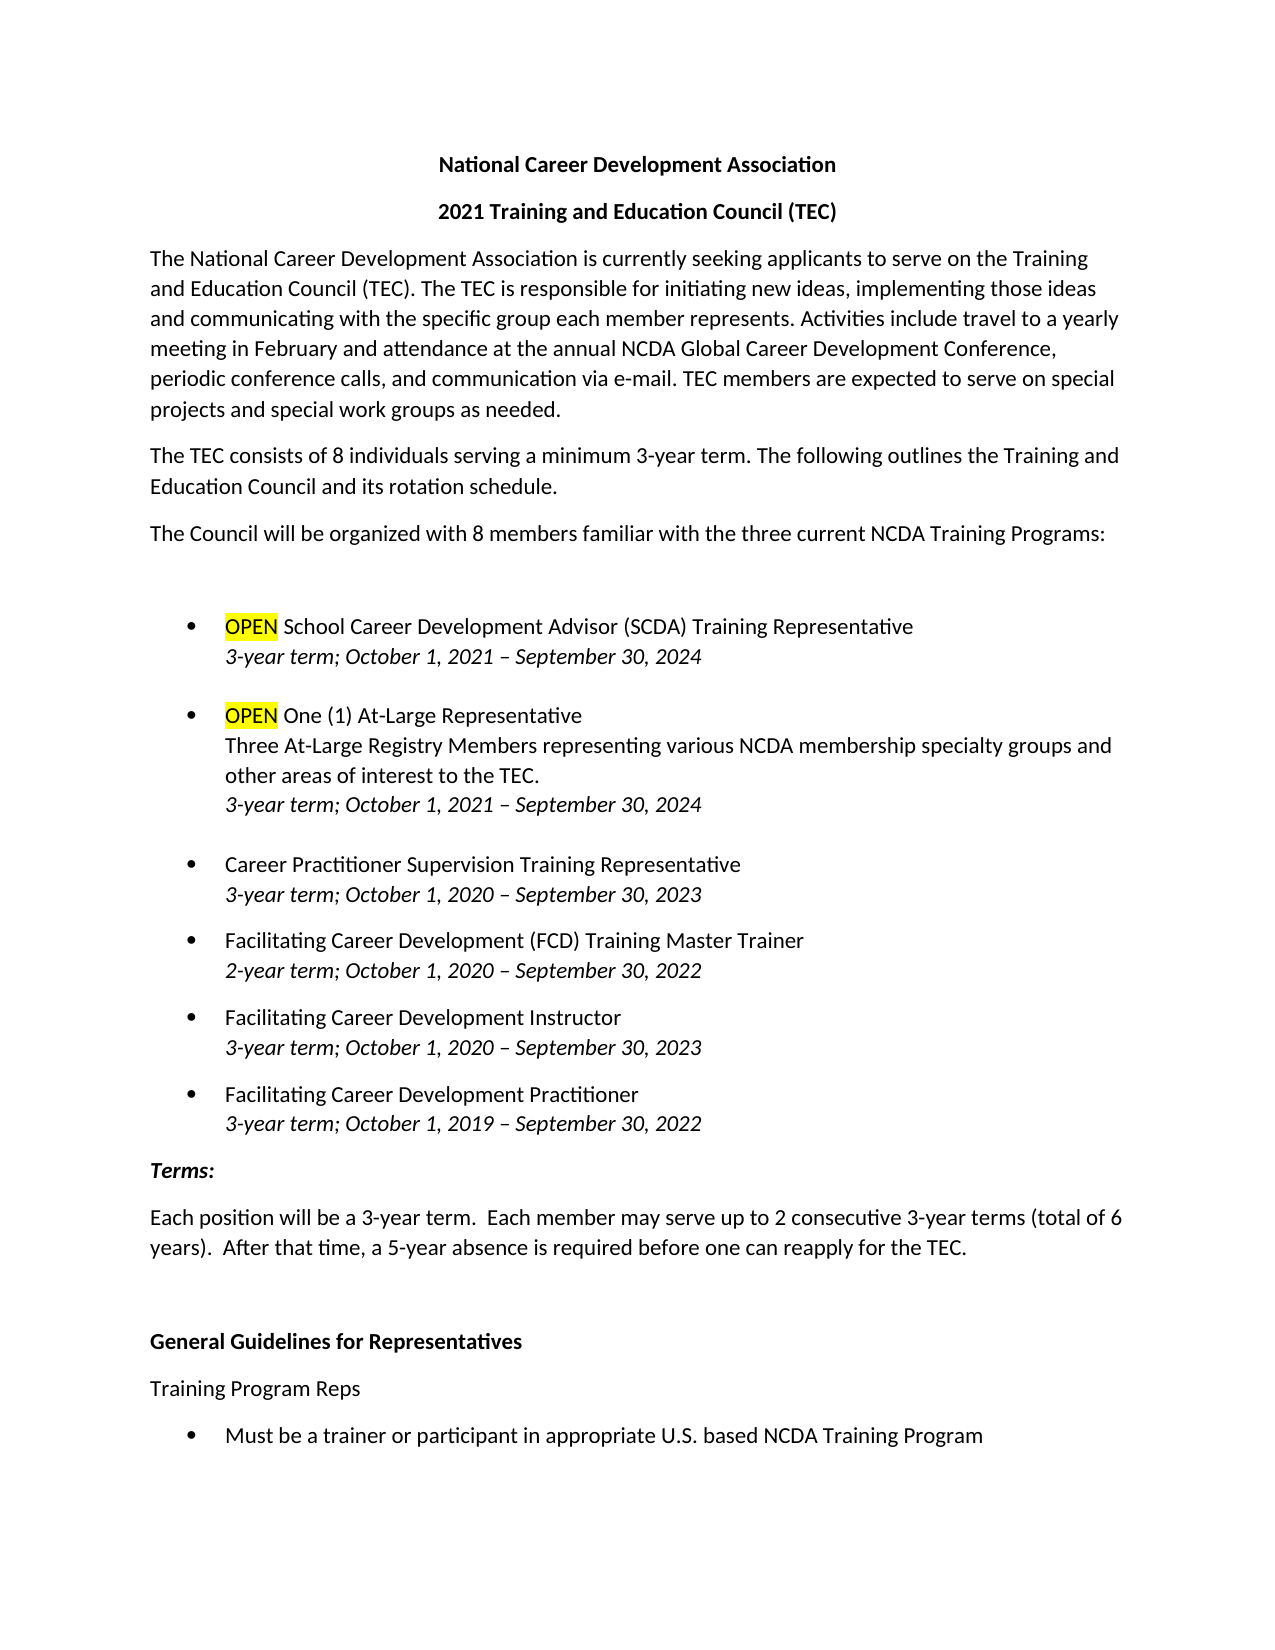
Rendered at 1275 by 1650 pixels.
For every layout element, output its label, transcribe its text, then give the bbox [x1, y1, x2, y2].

text 3-year term; October 1, 2020 – September 30, 2023 [225, 880, 1125, 908]
list Facilitating Career Development Instructor [187, 1003, 1125, 1031]
text Each position will be a 3-year term. Each member may serve up to 2 consecutive 3-year terms (total of 6 years). After that time, a 5-year absence is required before one can reapply for the TEC. [150, 1203, 1125, 1261]
list OPEN One (1) At-Large Representative Three At-Large Registry Members representing various NCDA membership specialty groups and other areas of interest to the TEC. [187, 702, 1125, 789]
list Must be a trainer or participant in appropriate U.S. based NCDA Training Program [187, 1421, 1125, 1449]
text 2021 Training and Education Council (TEC) [150, 197, 1125, 225]
list Facilitating Career Development (FCD) Training Master Trainer [187, 927, 1125, 954]
list OPEN School Career Development Advisor (SCDA) Training Representative [187, 612, 1125, 641]
list 3-year term; October 1, 2021 – September 30, 2024 [225, 791, 1125, 819]
text General Guidelines for Representatives [150, 1327, 1125, 1355]
list Career Practitioner Supervision Training Representative [187, 850, 1125, 878]
text Training Program Reps [150, 1374, 1125, 1402]
text The National Career Development Association is currently seeking applicants to serve on the Training and Education Council (TEC). The TEC is responsible for initiating new ideas, implementing those ideas and communicating with the specific group each member represents. Activities include travel to a yearly meeting in February and attendance at the annual NCDA Global Career Development Conference, periodic conference calls, and communication via e-mail. TEC members are expected to serve on special projects and special work groups as needed. [150, 244, 1125, 423]
text The Council will be organized with 8 members familiar with the three current NCDA Training Programs: [150, 519, 1125, 547]
text The TEC consists of 8 individuals serving a minimum 3-year term. The following outlines the Training and Education Council and its rotation schedule. [150, 442, 1125, 500]
text 3-year term; October 1, 2019 – September 30, 2022 [225, 1109, 1125, 1137]
text Terms: [150, 1156, 1125, 1184]
list 3-year term; October 1, 2021 – September 30, 2024 [225, 642, 1125, 670]
text 2-year term; October 1, 2020 – September 30, 2022 [225, 956, 1125, 984]
text 3-year term; October 1, 2020 – September 30, 2023 [225, 1033, 1125, 1061]
text National Career Development Association [150, 150, 1125, 178]
list Facilitating Career Development Practitioner [187, 1080, 1125, 1108]
